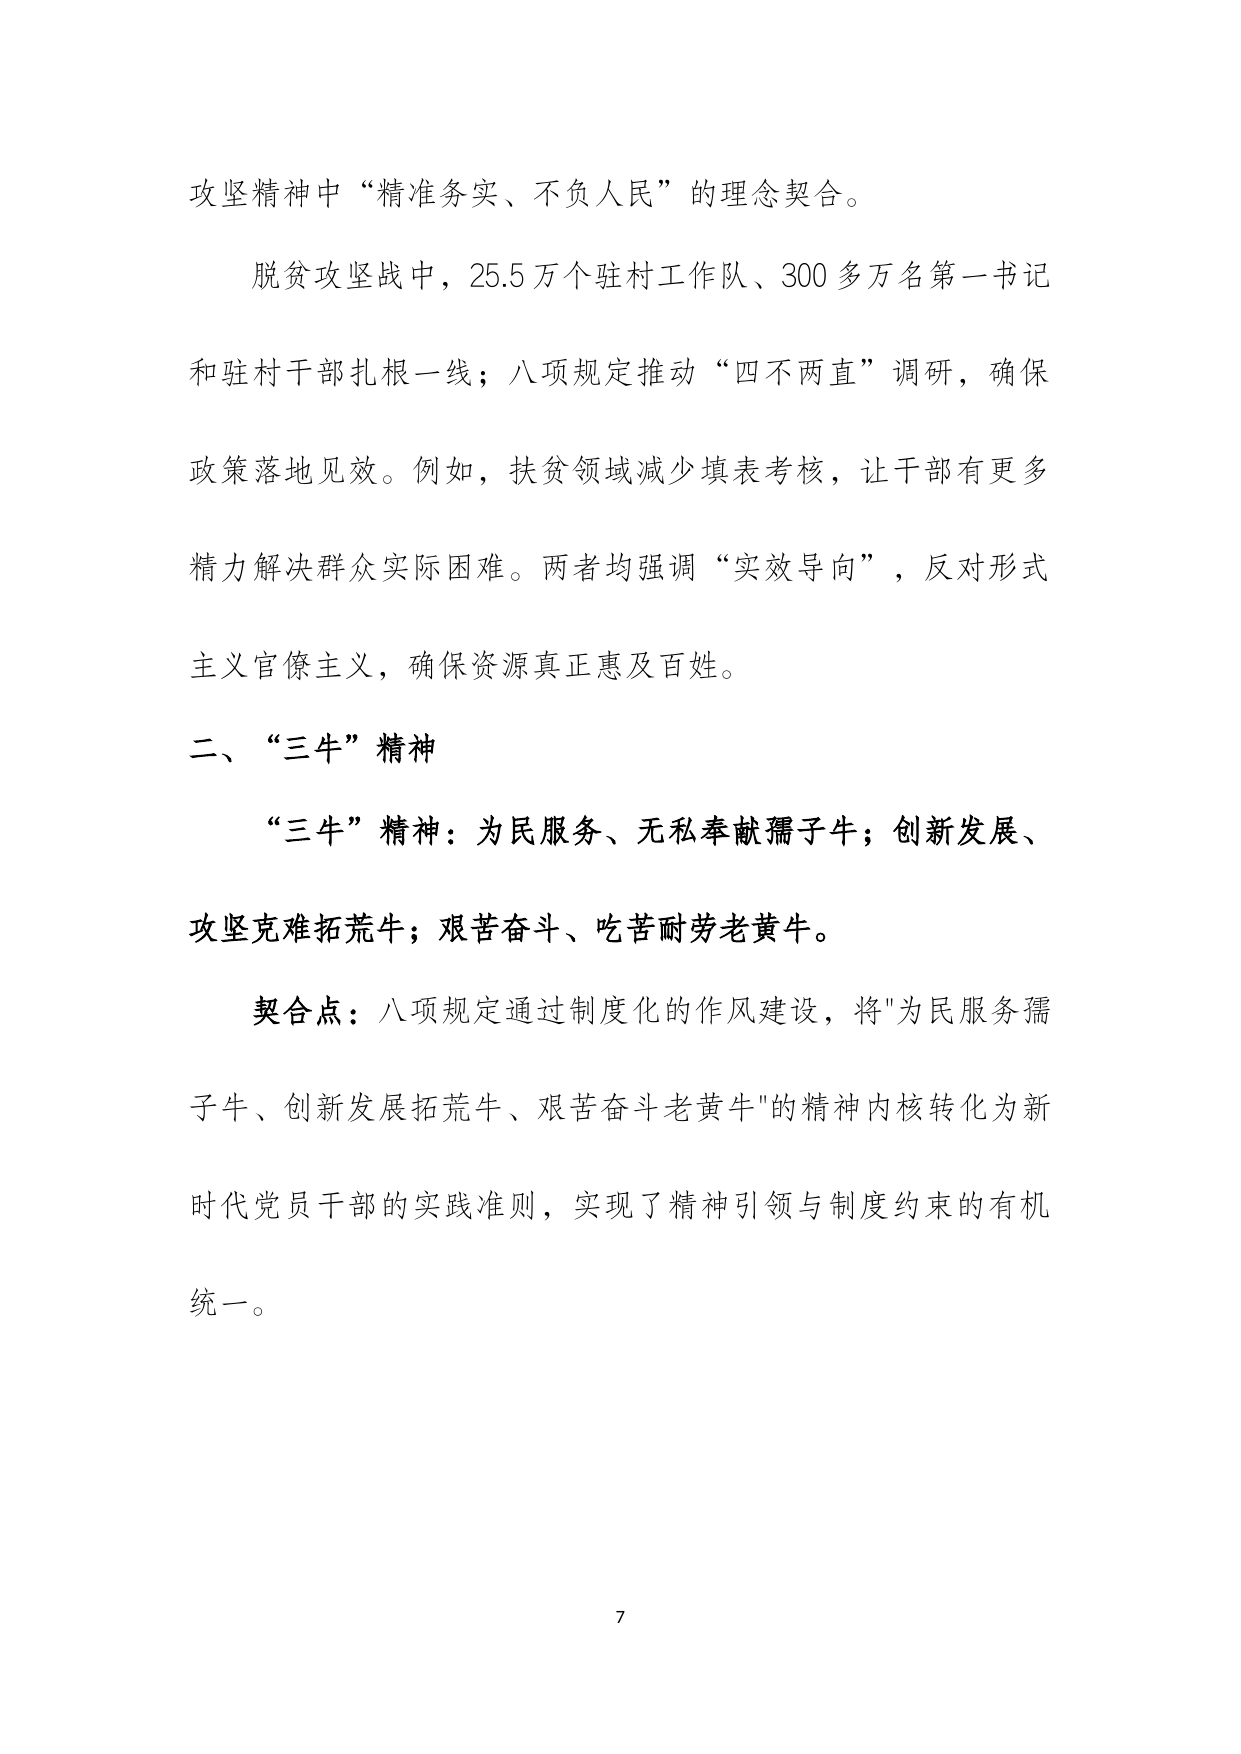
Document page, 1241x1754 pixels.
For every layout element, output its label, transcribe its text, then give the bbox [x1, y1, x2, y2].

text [187, 162, 1053, 227]
text 二、“三牛”精神 [187, 717, 1053, 782]
text 契合点：八项规定通过制度化的作风建设，将"为民服务孺子牛、创新发展拓荒牛、艰苦奋斗老黄牛"的精神内核转化为新时代党员干部的实践准则，实现了精神引领与制度约束的有机统一。 [187, 979, 1053, 1337]
text 脱贫攻坚战中，25.5万个驻村工作队、300多万名第一书记和驻村干部扎根一线；八项规定推动“四不两直”调研，确保政策落地见效。例如，扶贫领域减少填表考核，让干部有更多精力解决群众实际困难。两者均强调“实效导向”，反对形式主义官僚主义，确保资源真正惠及百姓。 [187, 244, 1053, 699]
text “三牛”精神：为民服务、无私奉献孺子牛；创新发展、攻坚克难拓荒牛；艰苦奋斗、吃苦耐劳老黄牛。 [187, 799, 1053, 962]
